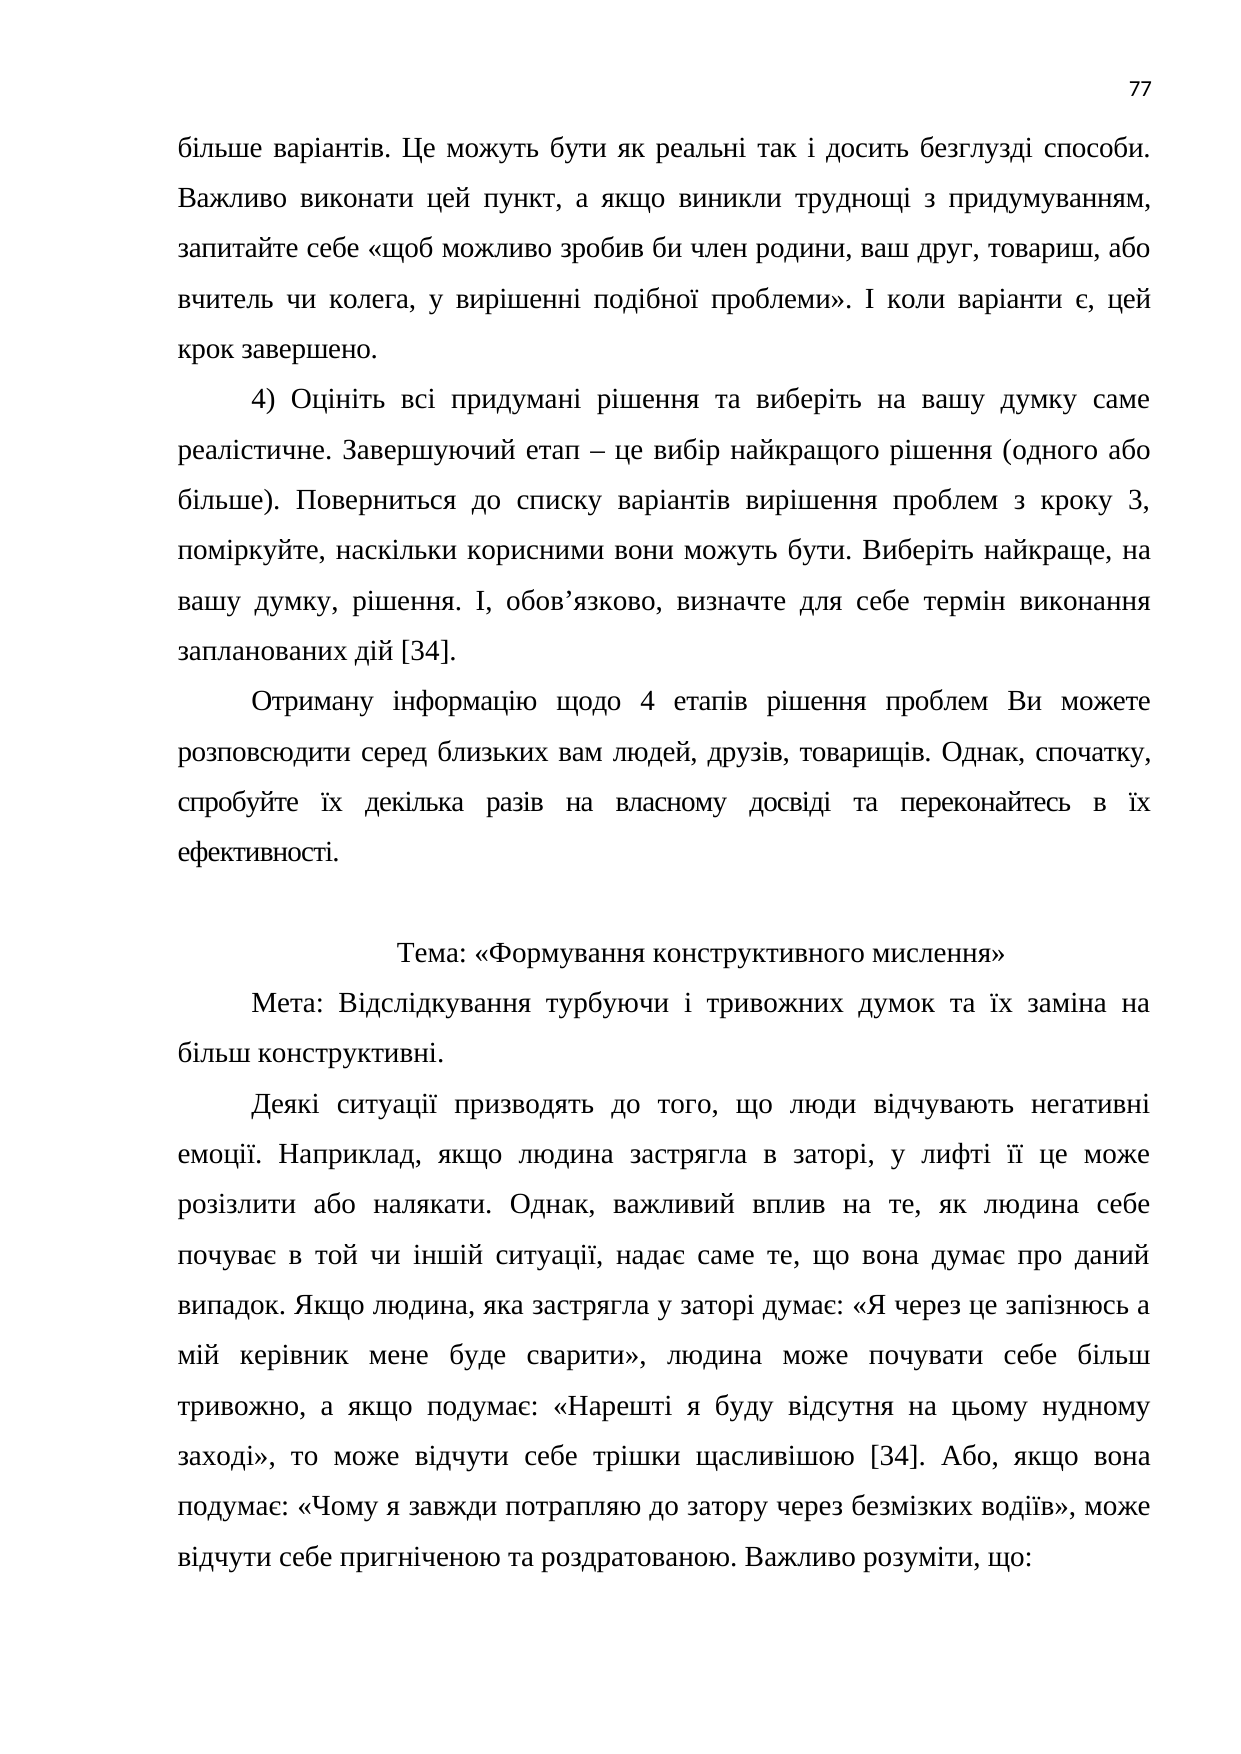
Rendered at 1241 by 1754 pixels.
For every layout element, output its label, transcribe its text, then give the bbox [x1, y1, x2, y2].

text Отриману інформацію щодо 4 етапів рішення проблем Ви можете розповсюдити серед близьких вам людей, друзів, товарищів. Однак, спочатку, спробуйте їх декілька разів на власному досвіді та переконайтесь в їх ефективності. [177, 683, 1152, 868]
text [177, 130, 1152, 365]
text Мета: Відслідкування турбуючи і тривожних думок та їх заміна на більш конструктивні. [177, 985, 1152, 1069]
text Деякі ситуації призводять до того, що люди відчувають негативні емоції. Наприклад, якщо людина застрягла в заторі, у лифті її це може розізлити або налякати. Однак, важливий вплив на те, як людина себе почуває в той чи іншій ситуації, надає саме те, що вона думає про даний випадок. Якщо людина, яка застрягла у заторі думає: «Я через це запізнюсь а мій керівник мене буде сварити», людина може почувати себе більш тривожно, а якщо подумає: «Нарешті я буду відсутня на цьому нудному заході», то може відчути себе трішки щасливішою [34]. Або, якщо вона подумає: «Чому я завжди потрапляю до затору через безмізких водіїв», може відчути себе пригніченою та роздратованою. Важливо розуміти, що: [177, 1086, 1152, 1572]
text 4) Оцініть всі придумані рішення та виберіть на вашу думку саме реалістичне. Завершуючий етап – це вибір найкращого рішення (одного або більше). Поверниться до списку варіантів вирішення проблем з кроку 3, поміркуйте, наскільки корисними вони можуть бути. Виберіть найкраще, на вашу думку, рішення. І, обов’язково, визначте для себе термін виконання запланованих дій [34]. [177, 381, 1152, 667]
text Тема: «Формування конструктивного мислення» [177, 935, 1152, 968]
